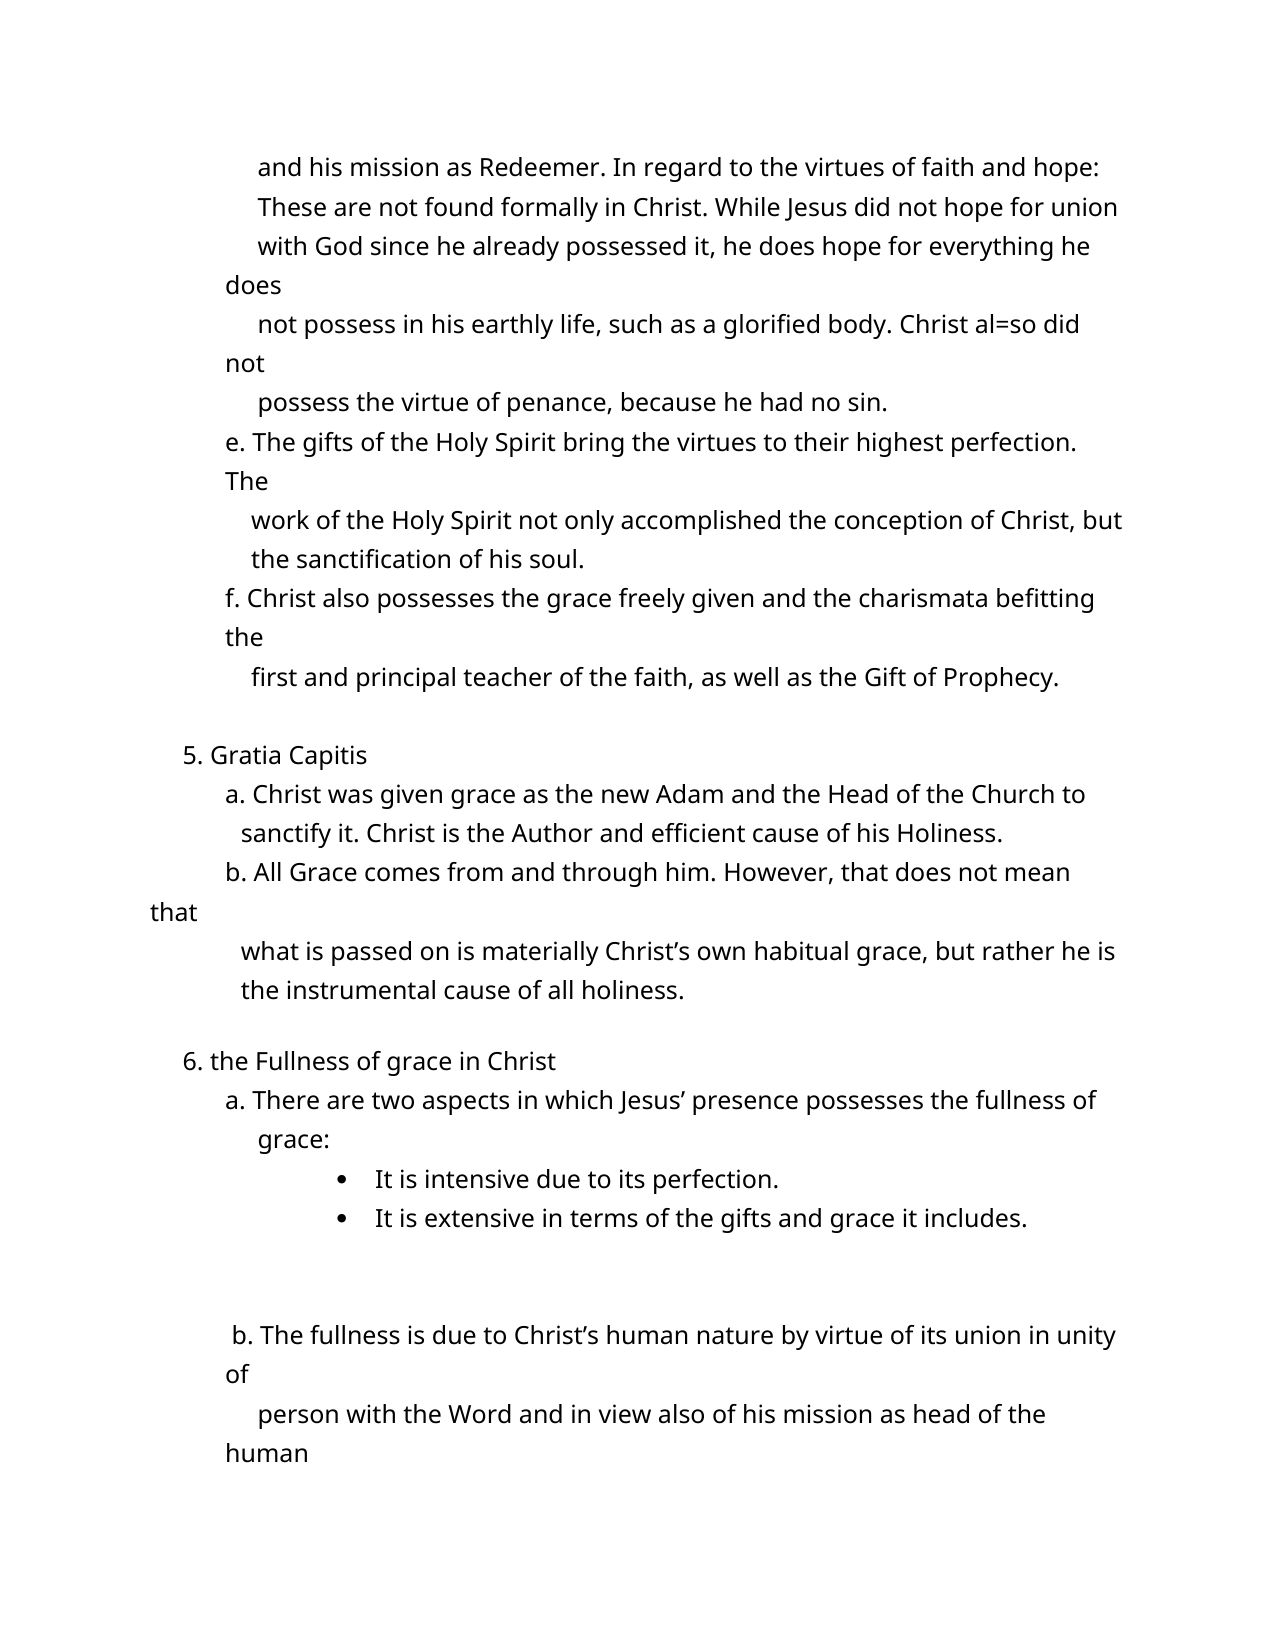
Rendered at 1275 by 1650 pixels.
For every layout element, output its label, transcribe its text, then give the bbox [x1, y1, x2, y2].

text not possess in his earthly life, such as a glorified body. Christ al=so did not [225, 307, 1125, 380]
text 6. the Fullness of grace in Christ [150, 1044, 1125, 1078]
text b. The fullness is due to Christ’s human nature by virtue of its union in unity of [225, 1318, 1125, 1391]
text and his mission as Redeemer. In regard to the virtues of faith and hope: [225, 150, 1125, 184]
text possess the virtue of penance, because he had no sin. [225, 385, 1125, 419]
text grace: [150, 1122, 1125, 1156]
text first and principal teacher of the faith, as well as the Gift of Prophecy. [225, 659, 1125, 693]
text the instrumental cause of all holiness. [150, 972, 1125, 1007]
text with God since he already possessed it, he does hope for everything he does [225, 228, 1125, 302]
text person with the Word and in view also of his mission as head of the human [225, 1396, 1125, 1469]
list It is intensive due to its perfection. [337, 1161, 1125, 1195]
text e. The gifts of the Holy Spirit bring the virtues to their highest perfection. The [225, 424, 1125, 497]
text work of the Holy Spirit not only accomplished the conception of Christ, but [225, 502, 1125, 537]
list It is extensive in terms of the gifts and grace it includes. [337, 1201, 1125, 1234]
text the sanctification of his soul. [225, 542, 1125, 576]
text sanctify it. Christ is the Author and efficient cause of his Holiness. [150, 816, 1125, 850]
text These are not found formally in Christ. While Jesus did not hope for union [225, 189, 1125, 223]
text b. All Grace comes from and through him. However, that does not mean that [150, 855, 1125, 928]
text what is passed on is materially Christ’s own habitual grace, but rather he is [150, 933, 1125, 967]
text f. Christ also possesses the grace freely given and the charismata befitting the [225, 581, 1125, 654]
text a. Christ was given grace as the new Adam and the Head of the Church to [150, 777, 1125, 811]
text a. There are two aspects in which Jesus’ presence possesses the fullness of [150, 1083, 1125, 1117]
text 5. Gratia Capitis [150, 737, 1125, 772]
